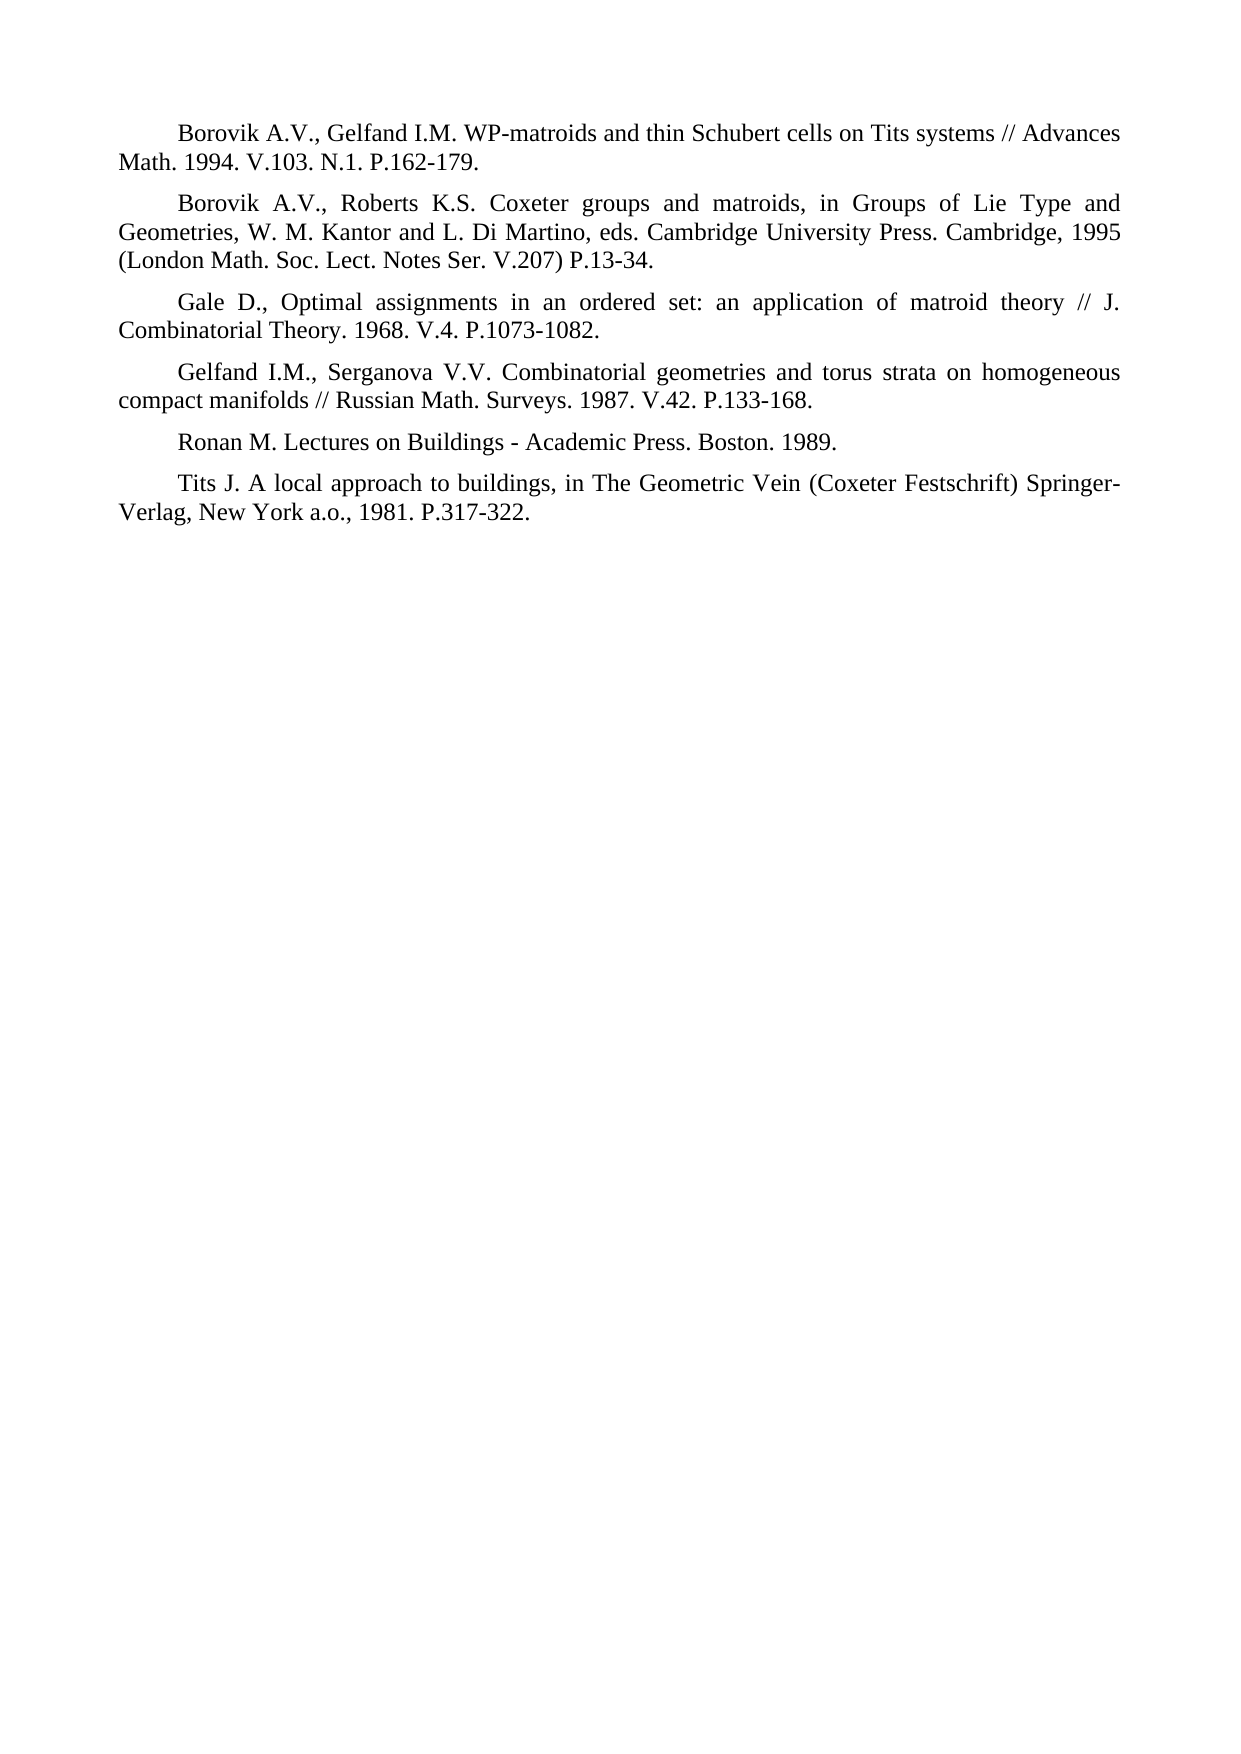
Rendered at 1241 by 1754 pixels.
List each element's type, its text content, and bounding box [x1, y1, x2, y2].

text Ronan M. Lectures on Buildings - Academic Press. Boston. 1989. [118, 427, 1122, 456]
text Tits J. A local approach to buildings, in The Geometric Vein (Coxeter Festschrift) Springer-Verlag, New York a.o., 1981. P.317-322. [118, 468, 1122, 526]
text Gelfand I.M., Serganova V.V. Combinatorial geometries and torus strata on homogeneous compact manifolds // Russian Math. Surveys. 1987. V.42. P.133-168. [118, 357, 1122, 414]
text Borovik A.V., Gelfand I.M. WP-matroids and thin Schubert cells on Tits systems // Advances Math. 1994. V.103. N.1. P.162-179. [118, 118, 1122, 176]
text Gale D., Optimal assignments in an ordered set: an application of matroid theory // J. Combinatorial Theory. 1968. V.4. P.1073-1082. [118, 287, 1122, 344]
text Borovik A.V., Roberts K.S. Coxeter groups and matroids, in Groups of Lie Type and Geometries, W. M. Kantor and L. Di Martino, eds. Cambridge University Press. Cambridge, 1995 (London Math. Soc. Lect. Notes Ser. V.207) P.13-34. [118, 188, 1122, 274]
